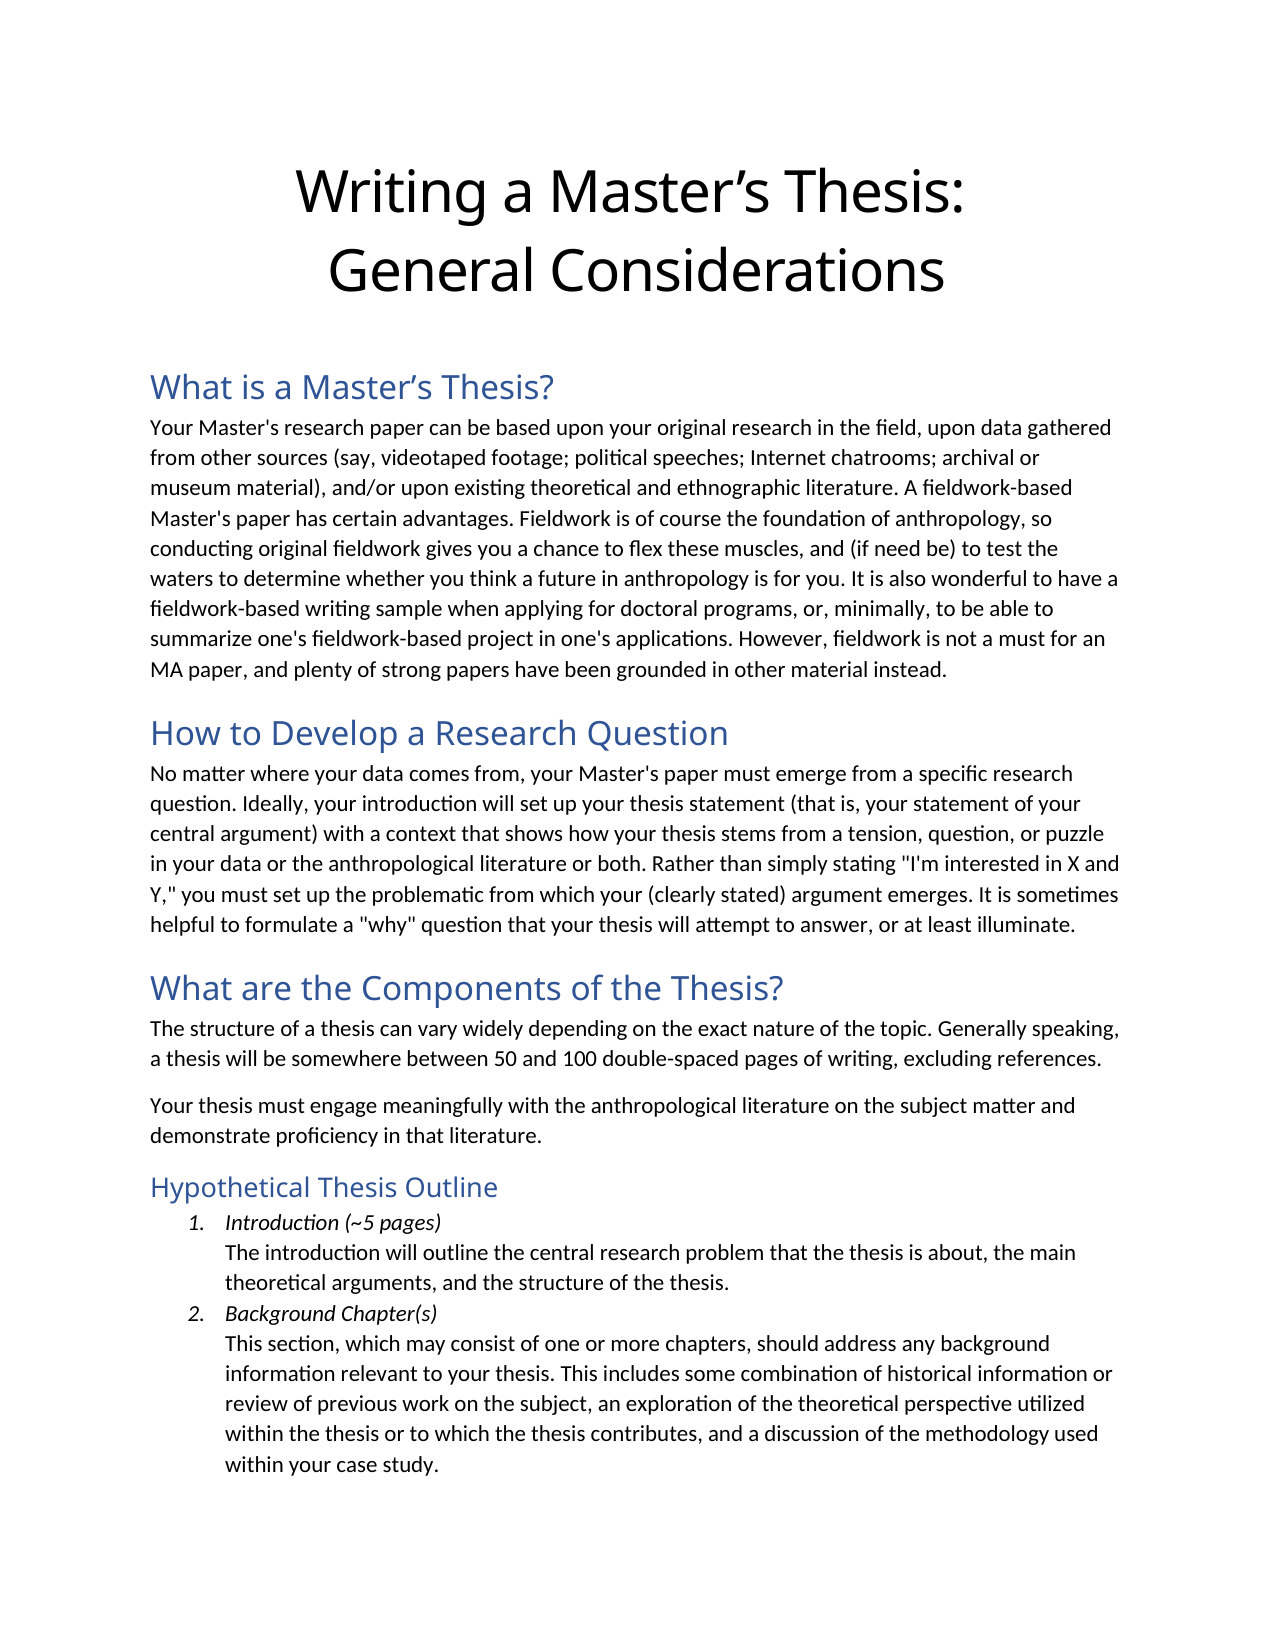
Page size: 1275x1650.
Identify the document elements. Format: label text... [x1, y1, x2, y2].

subtitle What is a Master’s Thesis? [150, 364, 1125, 409]
text Your thesis must engage meaningfully with the anthropological literature on the subject matter and demonstrate proficiency in that literature. [150, 1091, 1125, 1149]
subtitle How to Develop a Research Question [150, 710, 1125, 755]
list Introduction (~5 pages) [187, 1208, 1125, 1236]
text The introduction will outline the central research problem that the thesis is about, the main theoretical arguments, and the structure of the thesis. [225, 1238, 1125, 1297]
text Your Master's research paper can be based upon your original research in the field, upon data gathered from other sources (say, videotaped footage; political speeches; Internet chatrooms; archival or museum material), and/or upon existing theoretical and ethnographic literature. A fieldwork-based Master's paper has certain advantages. Fieldwork is of course the foundation of anthropology, so conducting original fieldwork gives you a chance to flex these muscles, and (if need be) to test the waters to determine whether you think a future in anthropology is for you. It is also wonderful to have a fieldwork-based writing sample when applying for doctoral programs, or, minimally, to be able to summarize one's fieldwork-based project in one's applications. However, fieldwork is not a must for an MA paper, and plenty of strong papers have been grounded in other material instead. [150, 413, 1125, 683]
list This section, which may consist of one or more chapters, should address any background information relevant to your thesis. This includes some combination of historical information or review of previous work on the subject, an exploration of the theoretical perspective utilized within the thesis or to which the thesis contributes, and a discussion of the methodology used within your case study. [225, 1329, 1125, 1478]
list Background Chapter(s) [187, 1299, 1125, 1327]
text The structure of a thesis can vary widely depending on the exact nature of the topic. Generally speaking, a thesis will be somewhere between 50 and 100 double-spaced pages of writing, excluding references. [150, 1014, 1125, 1072]
subtitle What are the Components of the Thesis? [150, 965, 1125, 1011]
text No matter where your data comes from, your Master's paper must emerge from a specific research question. Ideally, your introduction will set up your thesis statement (that is, your statement of your central argument) with a context that shows how your thesis stems from a tension, question, or puzzle in your data or the anthropological literature or both. Rather than simply stating "I'm interested in X and Y," you must set up the problematic from which your (clearly stated) argument emerges. It is sometimes helpful to formulate a "why" question that your thesis will attempt to answer, or at least illuminate. [150, 759, 1125, 938]
subtitle Hypothetical Thesis Outline [150, 1168, 1125, 1205]
title Writing a Master’s Thesis: General Considerations [150, 150, 1125, 309]
